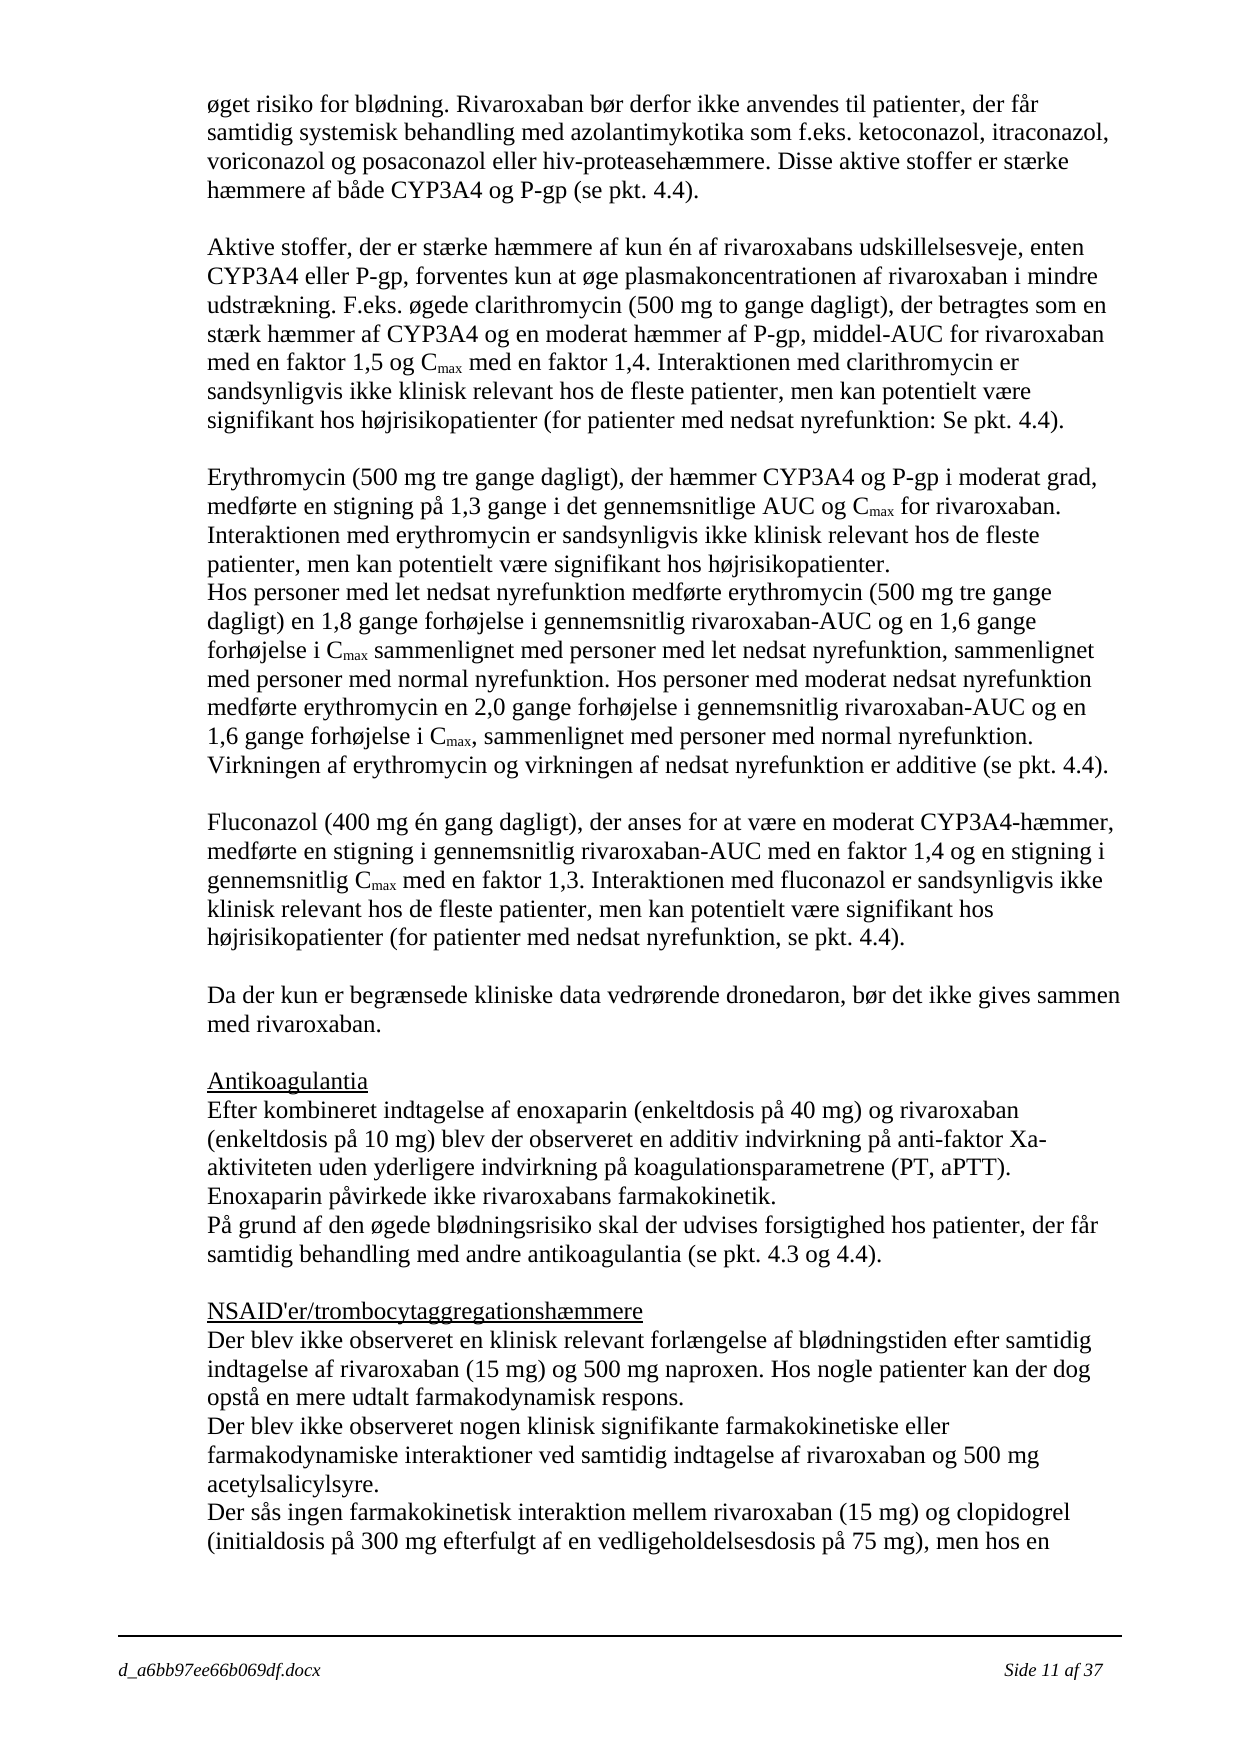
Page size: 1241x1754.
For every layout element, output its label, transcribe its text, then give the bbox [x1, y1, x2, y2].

text Efter kombineret indtagelse af enoxaparin (enkeltdosis på 40 mg) og rivaroxaban (enkeltdosis på 10 mg) blev der observeret en additiv indvirkning på anti-faktor Xa-aktiviteten uden yderligere indvirkning på koagulationsparametrene (PT, aPTT). Enoxaparin påvirkede ikke rivaroxabans farmakokinetik. [207, 1095, 1122, 1210]
text Aktive stoffer, der er stærke hæmmere af kun én af rivaroxabans udskillelsesveje, enten CYP3A4 eller P-gp, forventes kun at øge plasmakoncentrationen af rivaroxaban i mindre udstrækning. F.eks. øgede clarithromycin (500 mg to gange dagligt), der betragtes som en stærk hæmmer af CYP3A4 og en moderat hæmmer af P-gp, middel-AUC for rivaroxaban med en faktor 1,5 og Cmax med en faktor 1,4. Interaktionen med clarithromycin er sandsynligvis ikke klinisk relevant hos de fleste patienter, men kan potentielt være signifikant hos højrisikopatienter (for patienter med nedsat nyrefunktion: Se pkt. 4.4). [207, 232, 1122, 434]
text På grund af den øgede blødningsrisiko skal der udvises forsigtighed hos patienter, der får samtidig behandling med andre antikoagulantia (se pkt. 4.3 og 4.4). [207, 1210, 1122, 1267]
text Fluconazol (400 mg én gang dagligt), der anses for at være en moderat CYP3A4-hæmmer, medførte en stigning i gennemsnitlig rivaroxaban-AUC med en faktor 1,4 og en stigning i gennemsnitlig Cmax med en faktor 1,3. Interaktionen med fluconazol er sandsynligvis ikke klinisk relevant hos de fleste patienter, men kan potentielt være signifikant hos højrisikopatienter (for patienter med nedsat nyrefunktion, se pkt. 4.4). [207, 807, 1122, 951]
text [207, 89, 1122, 204]
text NSAID'er/trombocytaggregationshæmmere [207, 1296, 1122, 1325]
text Antikoagulantia [207, 1066, 1122, 1095]
text Erythromycin (500 mg tre gange dagligt), der hæmmer CYP3A4 og P-gp i moderat grad, medførte en stigning på 1,3 gange i det gennemsnitlige AUC og Cmax for rivaroxaban. Interaktionen med erythromycin er sandsynligvis ikke klinisk relevant hos de fleste patienter, men kan potentielt være signifikant hos højrisikopatienter. [207, 462, 1122, 577]
text Der blev ikke observeret en klinisk relevant forlængelse af blødningstiden efter samtidig indtagelse af rivaroxaban (15 mg) og 500 mg naproxen. Hos nogle patienter kan der dog opstå en mere udtalt farmakodynamisk respons. [207, 1325, 1122, 1411]
text Hos personer med let nedsat nyrefunktion medførte erythromycin (500 mg tre gange dagligt) en 1,8 gange forhøjelse i gennemsnitlig rivaroxaban-AUC og en 1,6 gange forhøjelse i Cmax sammenlignet med personer med let nedsat nyrefunktion, sammenlignet med personer med normal nyrefunktion. Hos personer med moderat nedsat nyrefunktion medførte erythromycin en 2,0 gange forhøjelse i gennemsnitlig rivaroxaban-AUC og en 1,6 gange forhøjelse i Cmax, sammenlignet med personer med normal nyrefunktion. Virkningen af erythromycin og virkningen af nedsat nyrefunktion er additive (se pkt. 4.4). [207, 577, 1122, 779]
text Der blev ikke observeret nogen klinisk signifikante farmakokinetiske eller farmakodynamiske interaktioner ved samtidig indtagelse af rivaroxaban og 500 mg acetylsalicylsyre. [207, 1411, 1122, 1497]
text Da der kun er begrænsede kliniske data vedrørende dronedaron, bør det ikke gives sammen med rivaroxaban. [207, 980, 1122, 1037]
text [207, 1497, 1122, 1555]
